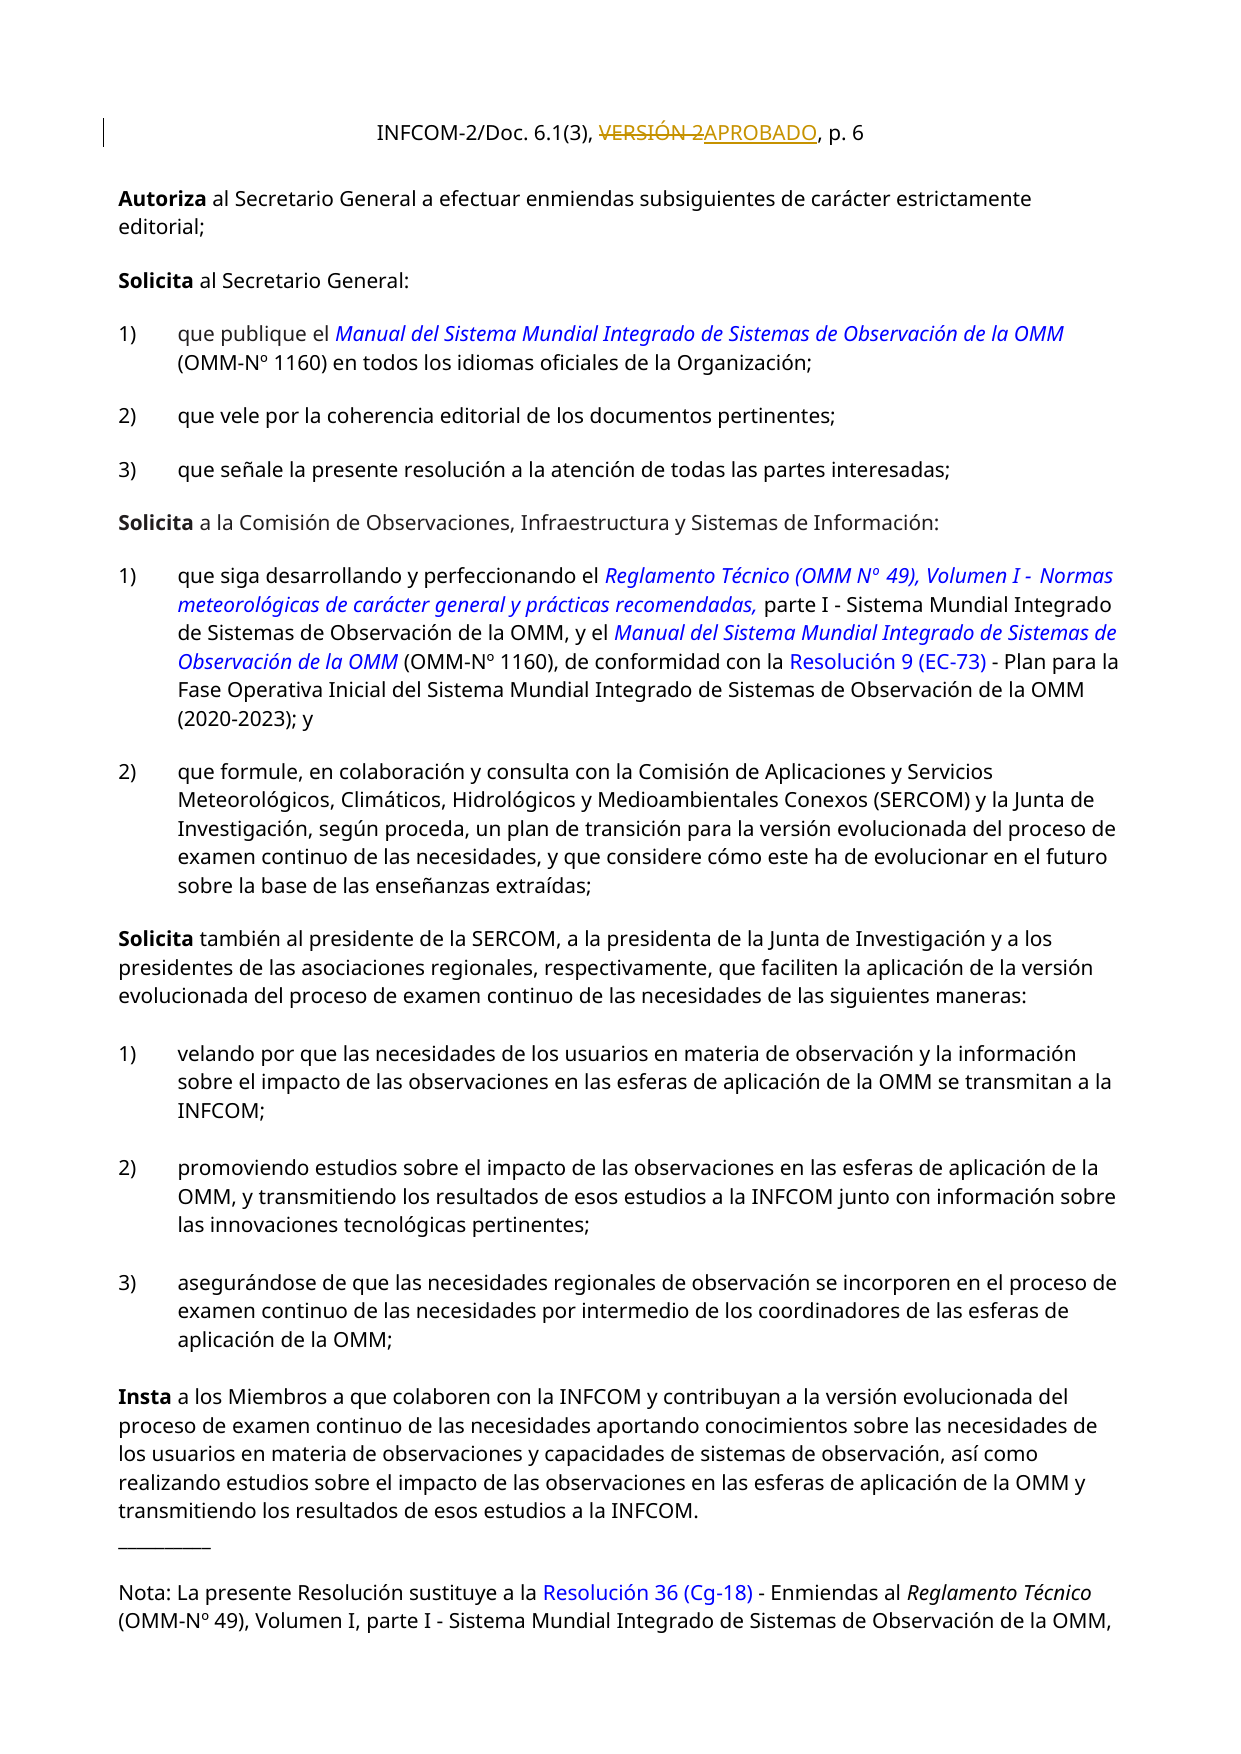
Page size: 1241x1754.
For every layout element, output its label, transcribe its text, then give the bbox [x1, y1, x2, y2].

text Insta a los Miembros a que colaboren con la INFCOM y contribuyan a la versión evolucionada del proceso de examen continuo de las necesidades aportando conocimientos sobre las necesidades de los usuarios en materia de observaciones y capacidades de sistemas de observación, así como realizando estudios sobre el impacto de las observaciones en las esferas de aplicación de la OMM y transmitiendo los resultados de esos estudios a la INFCOM. [118, 1382, 1122, 1524]
text Solicita a la Comisión de Observaciones, Infraestructura y Sistemas de Información: [118, 508, 1122, 537]
text 2) que vele por la coherencia editorial de los documentos pertinentes; [118, 401, 1122, 430]
text 2) que formule, en colaboración y consulta con la Comisión de Aplicaciones y Servicios Meteorológicos, Climáticos, Hidrológicos y Medioambientales Conexos (SERCOM) y la Junta de Investigación, según proceda, un plan de transición para la versión evolucionada del proceso de examen continuo de las necesidades, y que considere cómo este ha de evolucionar en el futuro sobre la base de las enseñanzas extraídas; [118, 757, 1122, 899]
text 1) que siga desarrollando y perfeccionando el Reglamento Técnico (OMM Nº 49), Volumen I - Normas meteorológicas de carácter general y prácticas recomendadas, parte I - Sistema Mundial Integrado de Sistemas de Observación de la OMM, y el Manual del Sistema Mundial Integrado de Sistemas de Observación de la OMM (OMM-Nº 1160), de conformidad con la Resolución 9 (EC-73) - Plan para la Fase Operativa Inicial del Sistema Mundial Integrado de Sistemas de Observación de la OMM (2020-2023); y [118, 562, 1122, 732]
text 3) asegurándose de que las necesidades regionales de observación se incorporen en el proceso de examen continuo de las necesidades por intermedio de los coordinadores de las esferas de aplicación de la OMM; [118, 1268, 1122, 1353]
text Autoriza al Secretario General a efectuar enmiendas subsiguientes de carácter estrictamente editorial; [118, 184, 1122, 241]
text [118, 1578, 1122, 1635]
text 3) que señale la presente resolución a la atención de todas las partes interesadas; [118, 455, 1122, 483]
text __________ [118, 1524, 1122, 1553]
text Solicita también al presidente de la SERCOM, a la presidenta de la Junta de Investigación y a los presidentes de las asociaciones regionales, respectivamente, que faciliten la aplicación de la versión evolucionada del proceso de examen continuo de las necesidades de las siguientes maneras: [118, 924, 1122, 1010]
text 2) promoviendo estudios sobre el impacto de las observaciones en las esferas de aplicación de la OMM, y transmitiendo los resultados de esos estudios a la INFCOM junto con información sobre las innovaciones tecnológicas pertinentes; [118, 1153, 1122, 1239]
text 1) velando por que las necesidades de los usuarios en materia de observación y la información sobre el impacto de las observaciones en las esferas de aplicación de la OMM se transmitan a la INFCOM; [118, 1039, 1122, 1124]
text 1) que publique el Manual del Sistema Mundial Integrado de Sistemas de Observación de la OMM (OMM-Nº 1160) en todos los idiomas oficiales de la Organización; [118, 319, 1122, 376]
text Solicita al Secretario General: [118, 266, 1122, 294]
